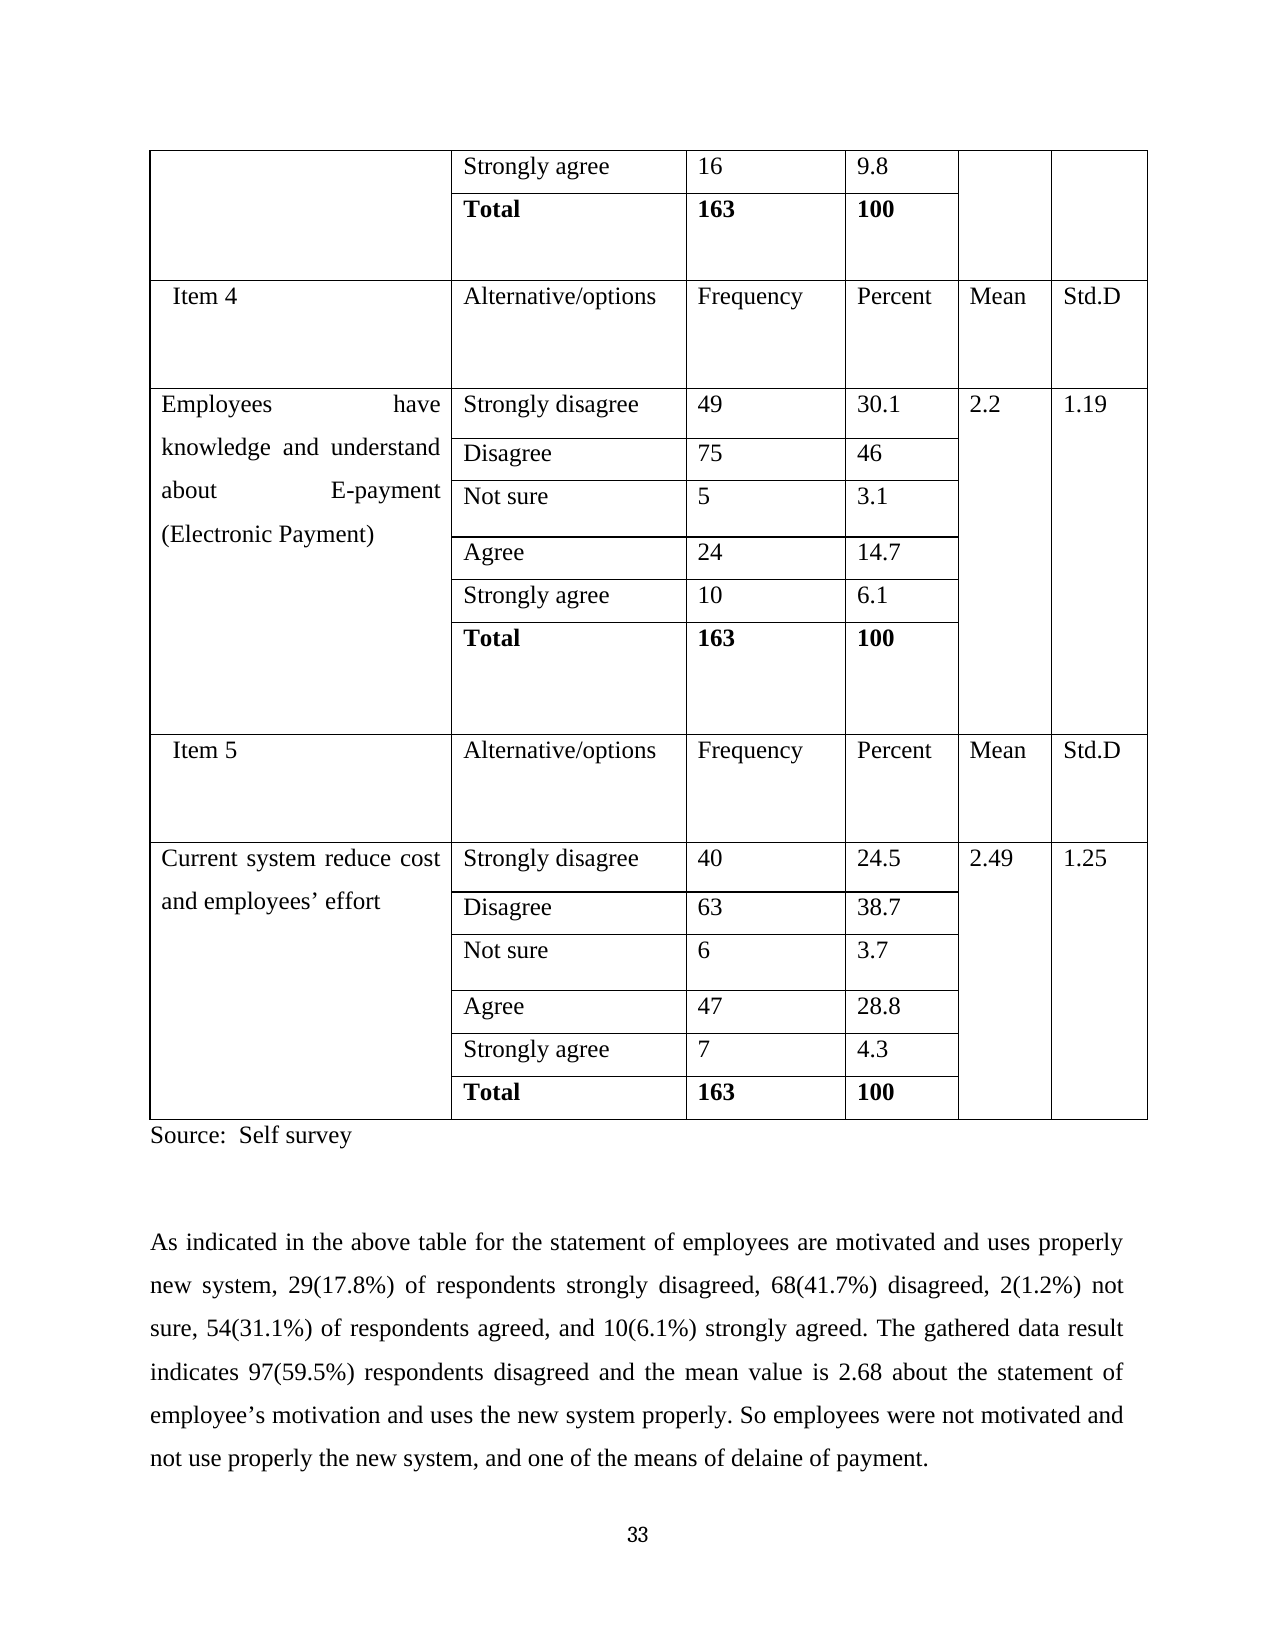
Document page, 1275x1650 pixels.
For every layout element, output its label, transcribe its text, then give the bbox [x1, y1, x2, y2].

table_cell Strongly agree [452, 1034, 686, 1076]
table_cell 46 [846, 439, 958, 480]
table_cell 75 [687, 439, 845, 480]
table_cell 14.7 [846, 538, 958, 579]
table_cell Std.D [1052, 281, 1147, 388]
table_cell Agree [452, 991, 686, 1033]
table_cell Not sure [452, 935, 686, 990]
table_cell Strongly agree [452, 580, 686, 622]
table_cell 163 [687, 623, 845, 734]
table_cell Item 4 [151, 281, 451, 388]
table_cell Disagree [452, 439, 686, 480]
table_cell Not sure [452, 481, 686, 536]
table_cell 10 [687, 580, 845, 622]
table_cell 30.1 [846, 389, 958, 437]
table_cell 100 [846, 623, 958, 734]
table_cell Employees have knowledge and understand about E-payment (Electronic Payment) [151, 389, 451, 734]
table_cell 163 [687, 1077, 845, 1119]
table_cell Current system reduce cost and employees’ effort [151, 843, 451, 1119]
table_cell 3.7 [846, 935, 958, 990]
table_cell Percent [846, 281, 958, 388]
table_cell 100 [846, 194, 958, 280]
table_cell 2.49 [959, 843, 1051, 1119]
table_cell 1.19 [1052, 389, 1147, 734]
text As indicated in the above table for the statement of employees are motivated and uses properly new system, 29(17.8%) of respondents strongly disagreed, 68(41.7%) disagreed, 2(1.2%) not sure, 54(31.1%) of respondents agreed, and 10(6.1%) strongly agreed. The gathered data result indicates 97(59.5%) respondents disagreed and the mean value is 2.68 about the statement of employee’s motivation and uses the new system properly. So employees were not motivated and not use properly the new system, and one of the means of delaine of payment. [150, 1227, 1125, 1472]
table_cell Total [452, 1077, 686, 1119]
table_cell 6 [687, 935, 845, 990]
table_cell 28.8 [846, 991, 958, 1033]
table_cell Alternative/options [452, 735, 686, 842]
table_cell Total [452, 194, 686, 280]
table_cell Alternative/options [452, 281, 686, 388]
table_cell 47 [687, 991, 845, 1033]
table_cell Std.D [1052, 735, 1147, 842]
table_cell Percent [846, 735, 958, 842]
table_cell 49 [687, 389, 845, 437]
table_cell 3.1 [846, 481, 958, 536]
table_cell Strongly agree [452, 151, 686, 193]
table_cell 5 [687, 481, 845, 536]
table_cell Agree [452, 538, 686, 579]
table_cell 16 [687, 151, 845, 193]
table_cell Strongly disagree [452, 389, 686, 437]
table_cell 7 [687, 1034, 845, 1076]
table_cell 163 [687, 194, 845, 280]
text Source: Self survey [150, 1120, 1125, 1149]
table_cell Mean [959, 735, 1051, 842]
table_cell Frequency [687, 281, 845, 388]
table_cell 4.3 [846, 1034, 958, 1076]
table_cell Frequency [687, 735, 845, 842]
table_cell Mean [959, 281, 1051, 388]
table_cell Item 5 [151, 735, 451, 842]
table_cell 63 [687, 893, 845, 934]
table_cell 24.5 [846, 843, 958, 891]
table_cell Strongly disagree [452, 843, 686, 891]
table_cell Total [452, 623, 686, 734]
table_cell 6.1 [846, 580, 958, 622]
table_cell 9.8 [846, 151, 958, 193]
table_cell 24 [687, 538, 845, 579]
table_cell 38.7 [846, 893, 958, 934]
table_cell 100 [846, 1077, 958, 1119]
table_cell 2.2 [959, 389, 1051, 734]
table_cell Disagree [452, 893, 686, 934]
table_cell 1.25 [1052, 843, 1147, 1119]
table_cell 40 [687, 843, 845, 891]
